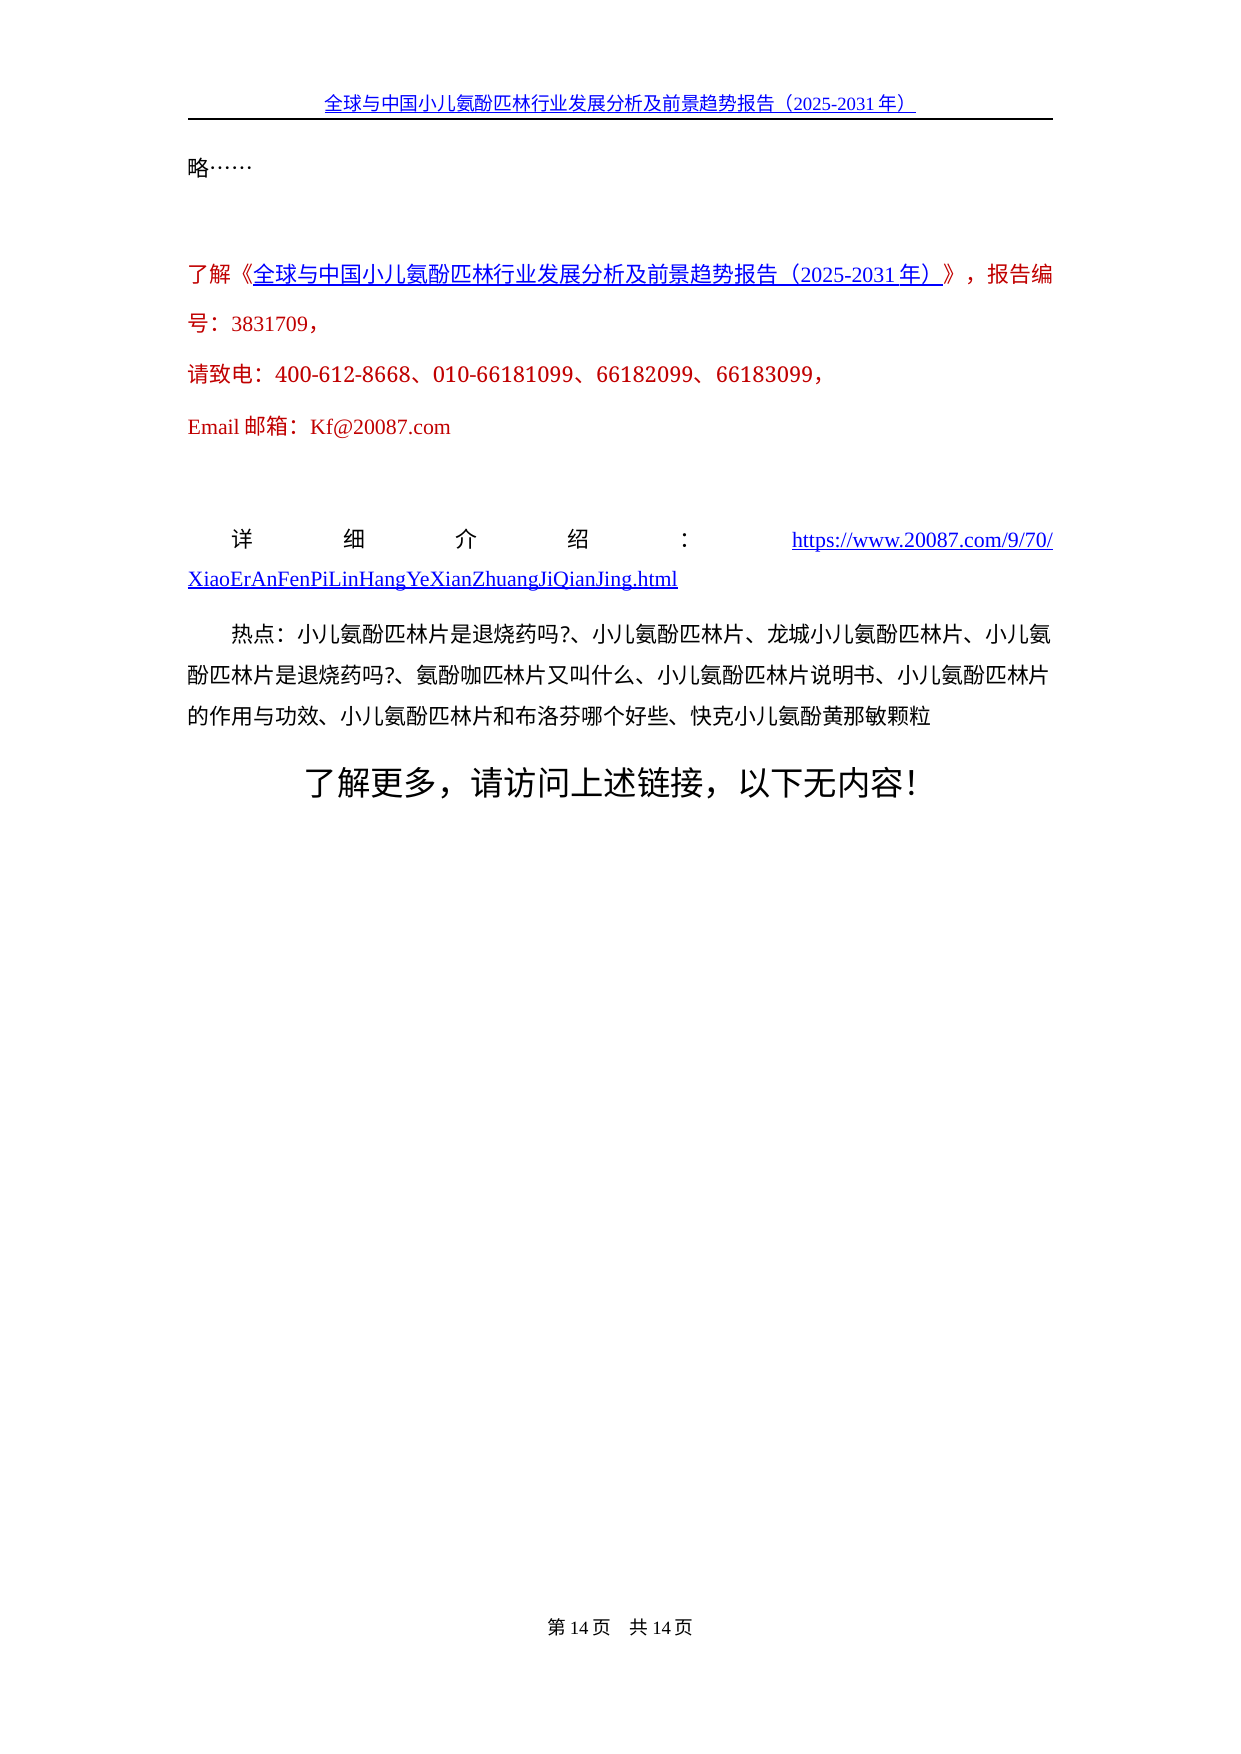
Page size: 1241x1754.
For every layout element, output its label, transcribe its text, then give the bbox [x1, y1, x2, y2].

text 请致电：400-612-8668、010-66181099、66182099、66183099， [187, 357, 1053, 389]
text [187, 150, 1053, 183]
text 详细介绍：https://www.20087.com/9/70/XiaoErAnFenPiLinHangYeXianZhuangJiQianJing.html [187, 521, 1053, 594]
text Email邮箱：Kf@20087.com [187, 408, 1053, 441]
title 了解更多，请访问上述链接，以下无内容！ [187, 748, 1053, 813]
text 了解《全球与中国小儿氨酚匹林行业发展分析及前景趋势报告（2025-2031年）》，报告编号：3831709， [187, 257, 1053, 338]
text 热点：小儿氨酚匹林片是退烧药吗?、小儿氨酚匹林片、龙城小儿氨酚匹林片、小儿氨酚匹林片是退烧药吗?、氨酚咖匹林片又叫什么、小儿氨酚匹林片说明书、小儿氨酚匹林片的作用与功效、小儿氨酚匹林片和布洛芬哪个好些、快克小儿氨酚黄那敏颗粒 [187, 617, 1053, 731]
